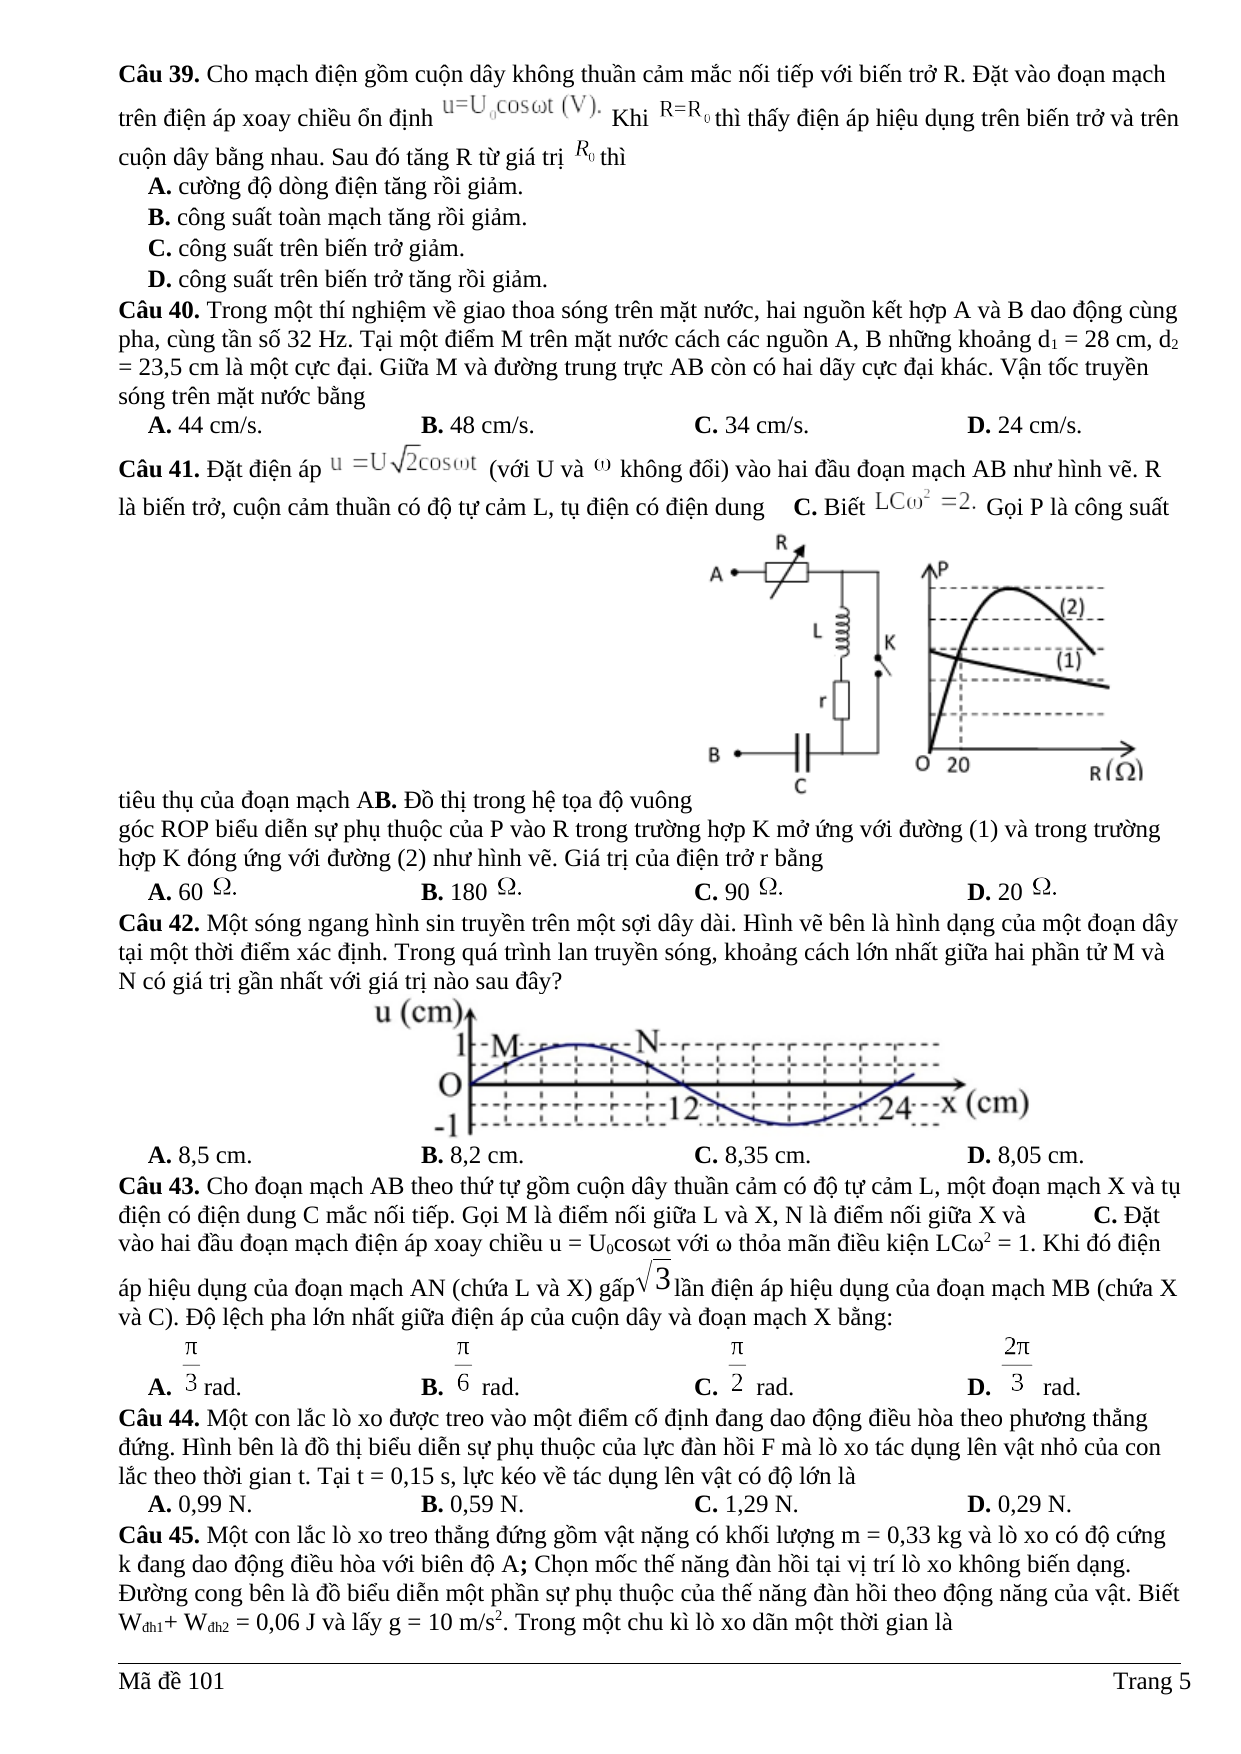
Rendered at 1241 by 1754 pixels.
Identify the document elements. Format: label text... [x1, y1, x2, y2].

text A. cường độ dòng điện tăng rồi giảm. [118, 171, 1181, 199]
text A. 60 B. 180 C. 90 D. 20 [118, 871, 1181, 906]
text B. công suất toàn mạch tăng rồi giảm. [118, 202, 1181, 231]
text Câu 44. Một con lắc lò xo được treo vào một điểm cố định đang dao động điều hòa theo phương thẳng đứng. Hình bên là đồ thị biểu diễn sự phụ thuộc của lực đàn hồi F mà lò xo tác dụng lên vật nhỏ của con lắc theo thời gian t. Tại t = 0,15 s, lực kéo về tác dụng lên vật có độ lớn là [118, 1403, 1181, 1489]
text Câu 45. Một con lắc lò xo treo thẳng đứng gồm vật nặng có khối lượng m = 0,33 kg và lò xo có độ cứng k đang dao động điều hòa với biên độ A; Chọn mốc thế năng đàn hồi tại vị trí lò xo không biến dạng. Đường cong bên là đồ biểu diễn một phần sự phụ thuộc của thế năng đàn hồi theo động năng của vật. Biết Wđh1+ Wđh2 = 0,06 J và lấy g = 10 m/s2. Trong một chu kì lò xo dãn một thời gian là [118, 1521, 1181, 1636]
text Câu 42. Một sóng ngang hình sin truyền trên một sợi dây dài. Hình vẽ bên là hình dạng của một đoạn dây tại một thời điểm xác định. Trong quá trình lan truyền sóng, khoảng cách lớn nhất giữa hai phần tử M và N có giá trị gần nhất với giá trị nào sau đây? [118, 908, 1181, 994]
picture [371, 994, 1032, 1140]
picture [692, 521, 1174, 809]
text Câu 39. Cho mạch điện gồm cuộn dây không thuần cảm mắc nối tiếp với biến trở R. Đặt vào đoạn mạch trên điện áp xoay chiều ổn định Khi thì thấy điện áp hiệu dụng trên biến trở và trên cuộn dây bằng nhau. Sau đó tăng R từ giá trị thì [118, 59, 1181, 171]
text A. 0,99 N. B. 0,59 N. C. 1,29 N. D. 0,29 N. [118, 1489, 1181, 1518]
text C. công suất trên biến trở giảm. [118, 233, 1181, 262]
text Câu 43. Cho đoạn mạch AB theo thứ tự gồm cuộn dây thuần cảm có độ tự cảm L, một đoạn mạch X và tụ điện có điện dung C mắc nối tiếp. Gọi M là điểm nối giữa L và X, N là điểm nối giữa X và C. Đặt vào hai đầu đoạn mạch điện áp xoay chiều u = U0cosωt với ω thỏa mãn điều kiện LCω2 = 1. Khi đó điện áp hiệu dụng của đoạn mạch AN (chứa L và X) gấplần điện áp hiệu dụng của đoạn mạch MB (chứa X và C). Độ lệch pha lớn nhất giữa điện áp của cuộn dây và đoạn mạch X bằng: [118, 1171, 1181, 1330]
text A. rad. B. rad. C. rad. D. rad. [118, 1330, 1181, 1401]
text Câu 40. Trong một thí nghiệm về giao thoa sóng trên mặt nước, hai nguồn kết hợp A và B dao động cùng pha, cùng tần số 32 Hz. Tại một điểm M trên mặt nước cách các nguồn A, B những khoảng d1 = 28 cm, d2 = 23,5 cm là một cực đại. Giữa M và đường trung trực AB còn có hai dãy cực đại khác. Vận tốc truyền sóng trên mặt nước bằng [118, 295, 1181, 410]
text A. 8,5 cm. B. 8,2 cm. C. 8,35 cm. D. 8,05 cm. [118, 1140, 1181, 1169]
text D. công suất trên biến trở tăng rồi giảm. [118, 264, 1181, 293]
text A. 44 cm/s. B. 48 cm/s. C. 34 cm/s. D. 24 cm/s. [118, 410, 1181, 439]
